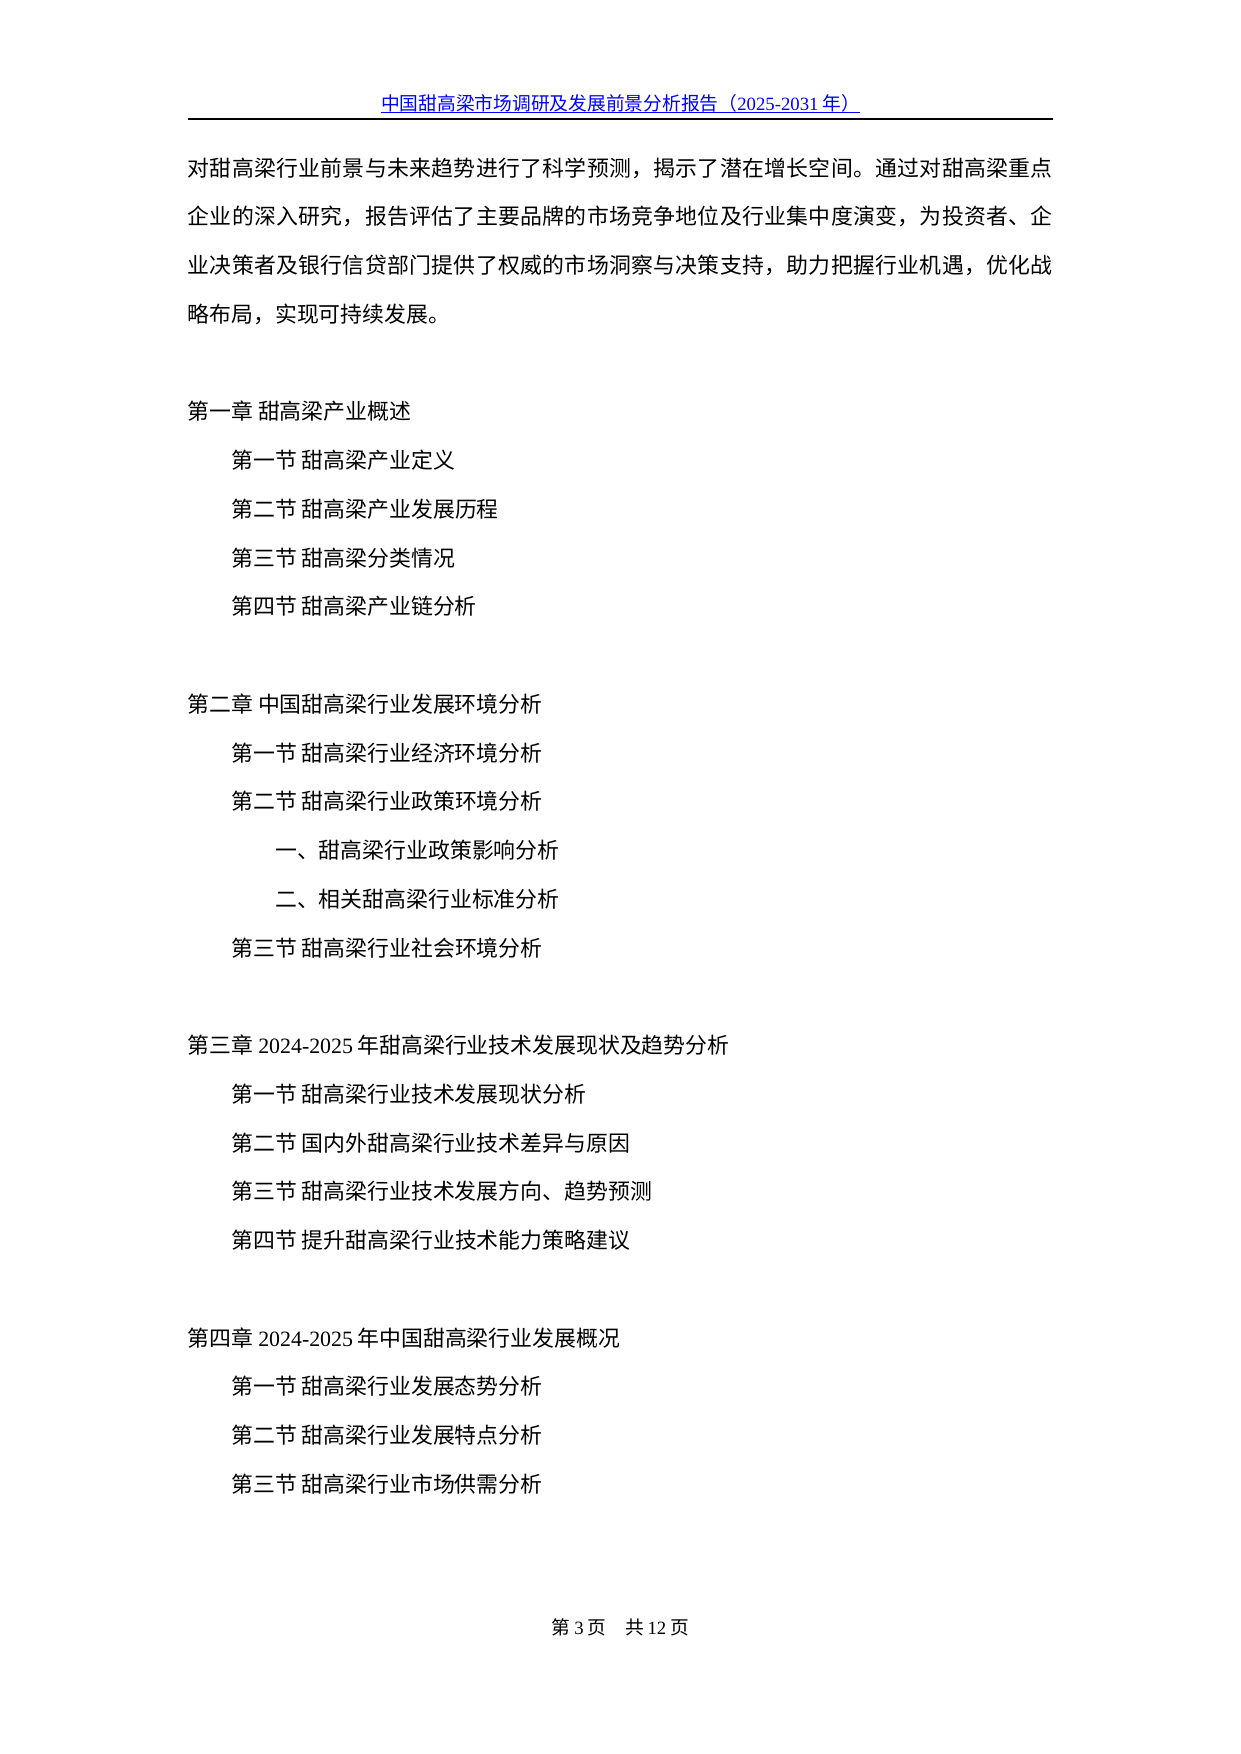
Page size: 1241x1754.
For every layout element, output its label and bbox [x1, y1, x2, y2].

text [187, 150, 1053, 1499]
